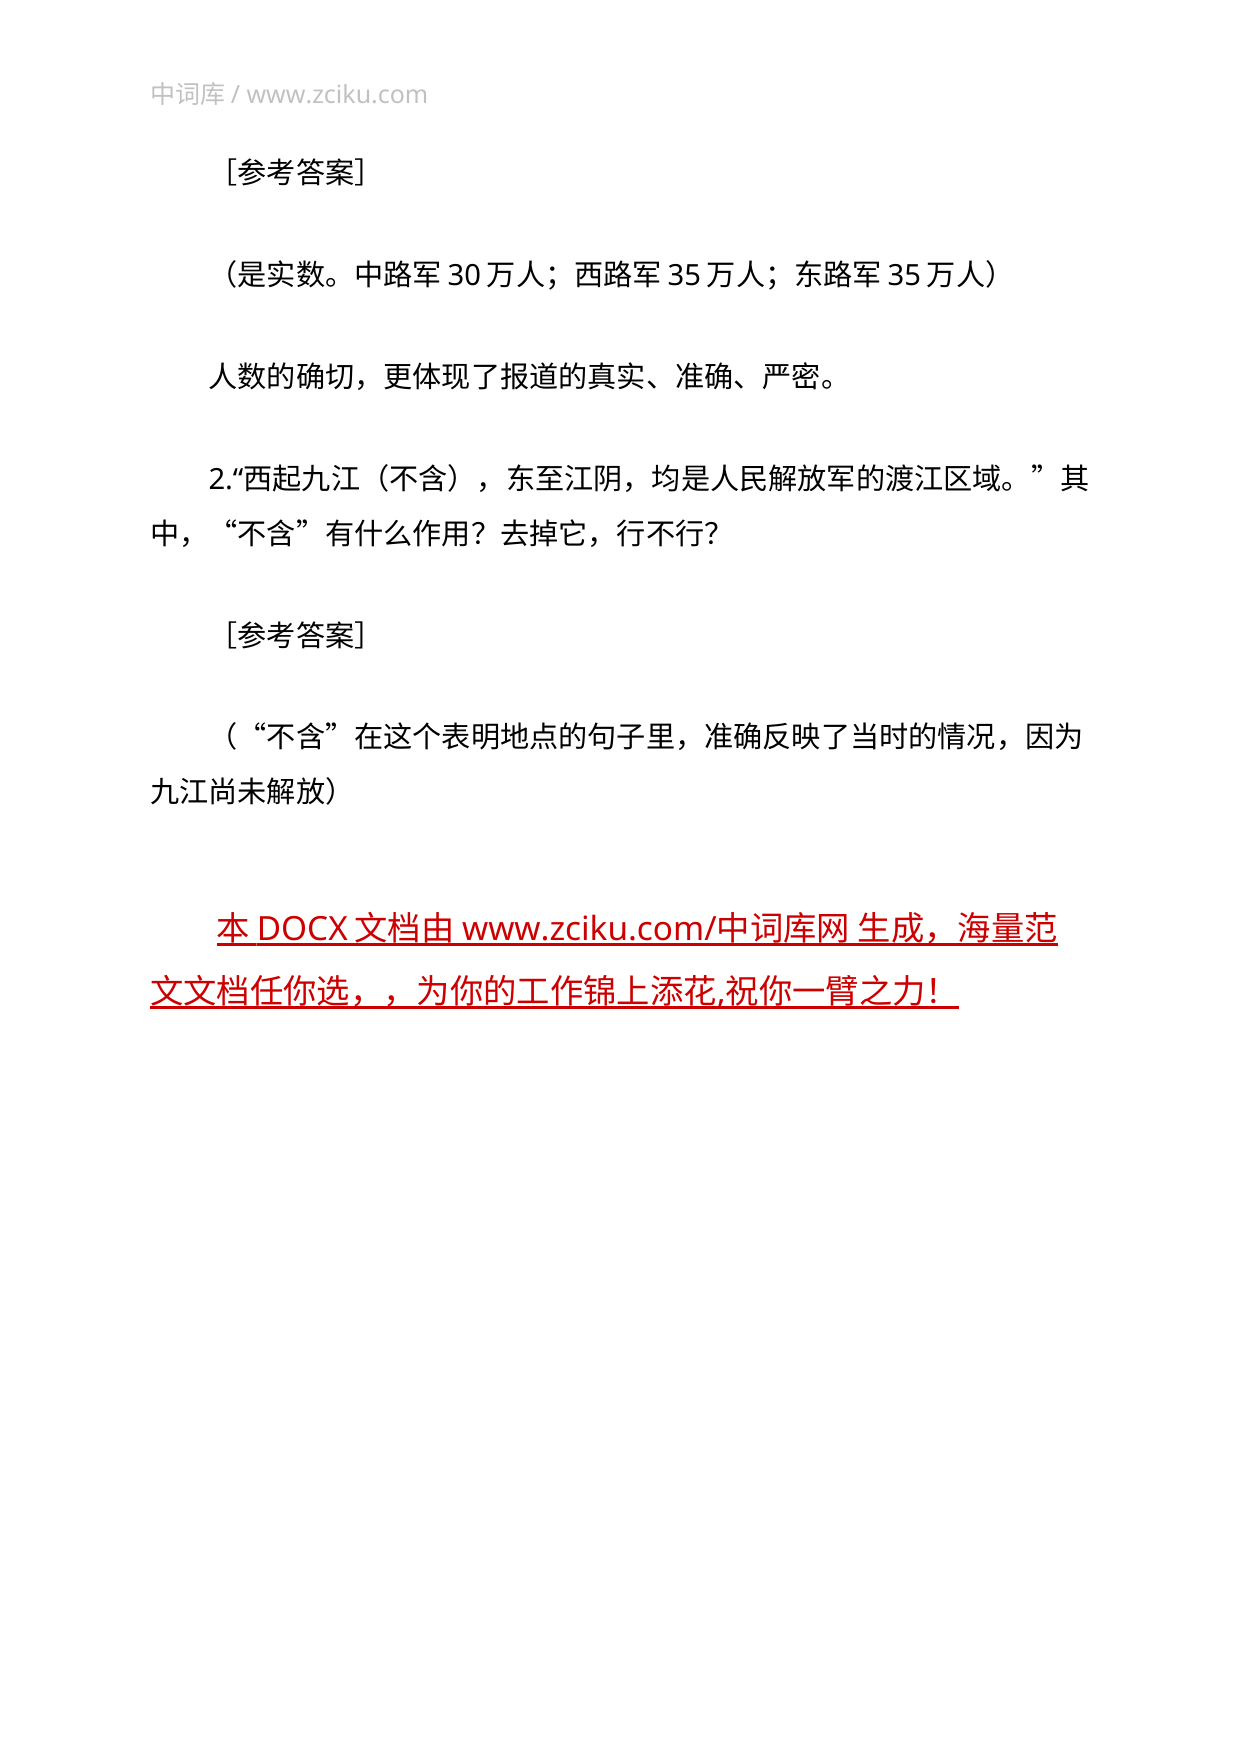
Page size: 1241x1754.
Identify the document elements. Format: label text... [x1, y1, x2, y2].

text ［参考答案］ [150, 150, 1090, 192]
text ［参考答案］ [150, 612, 1090, 654]
text 人数的确切，更体现了报道的真实、准确、严密。 [150, 354, 1090, 396]
text （“不含”在这个表明地点的句子里，准确反映了当时的情况，因为九江尚未解放） [150, 714, 1090, 811]
text （是实数。中路军30万人；西路军35万人；东路军35万人） [150, 252, 1090, 294]
text 本DOCX文档由 www.zciku.com/中词库网 生成，海量范文文档任你选，，为你的工作锦上添花,祝你一臂之力！ [150, 902, 1090, 1013]
text 2.“西起九江（不含），东至江阴，均是人民解放军的渡江区域。”其中，“不含”有什么作用？去掉它，行不行？ [150, 456, 1090, 553]
